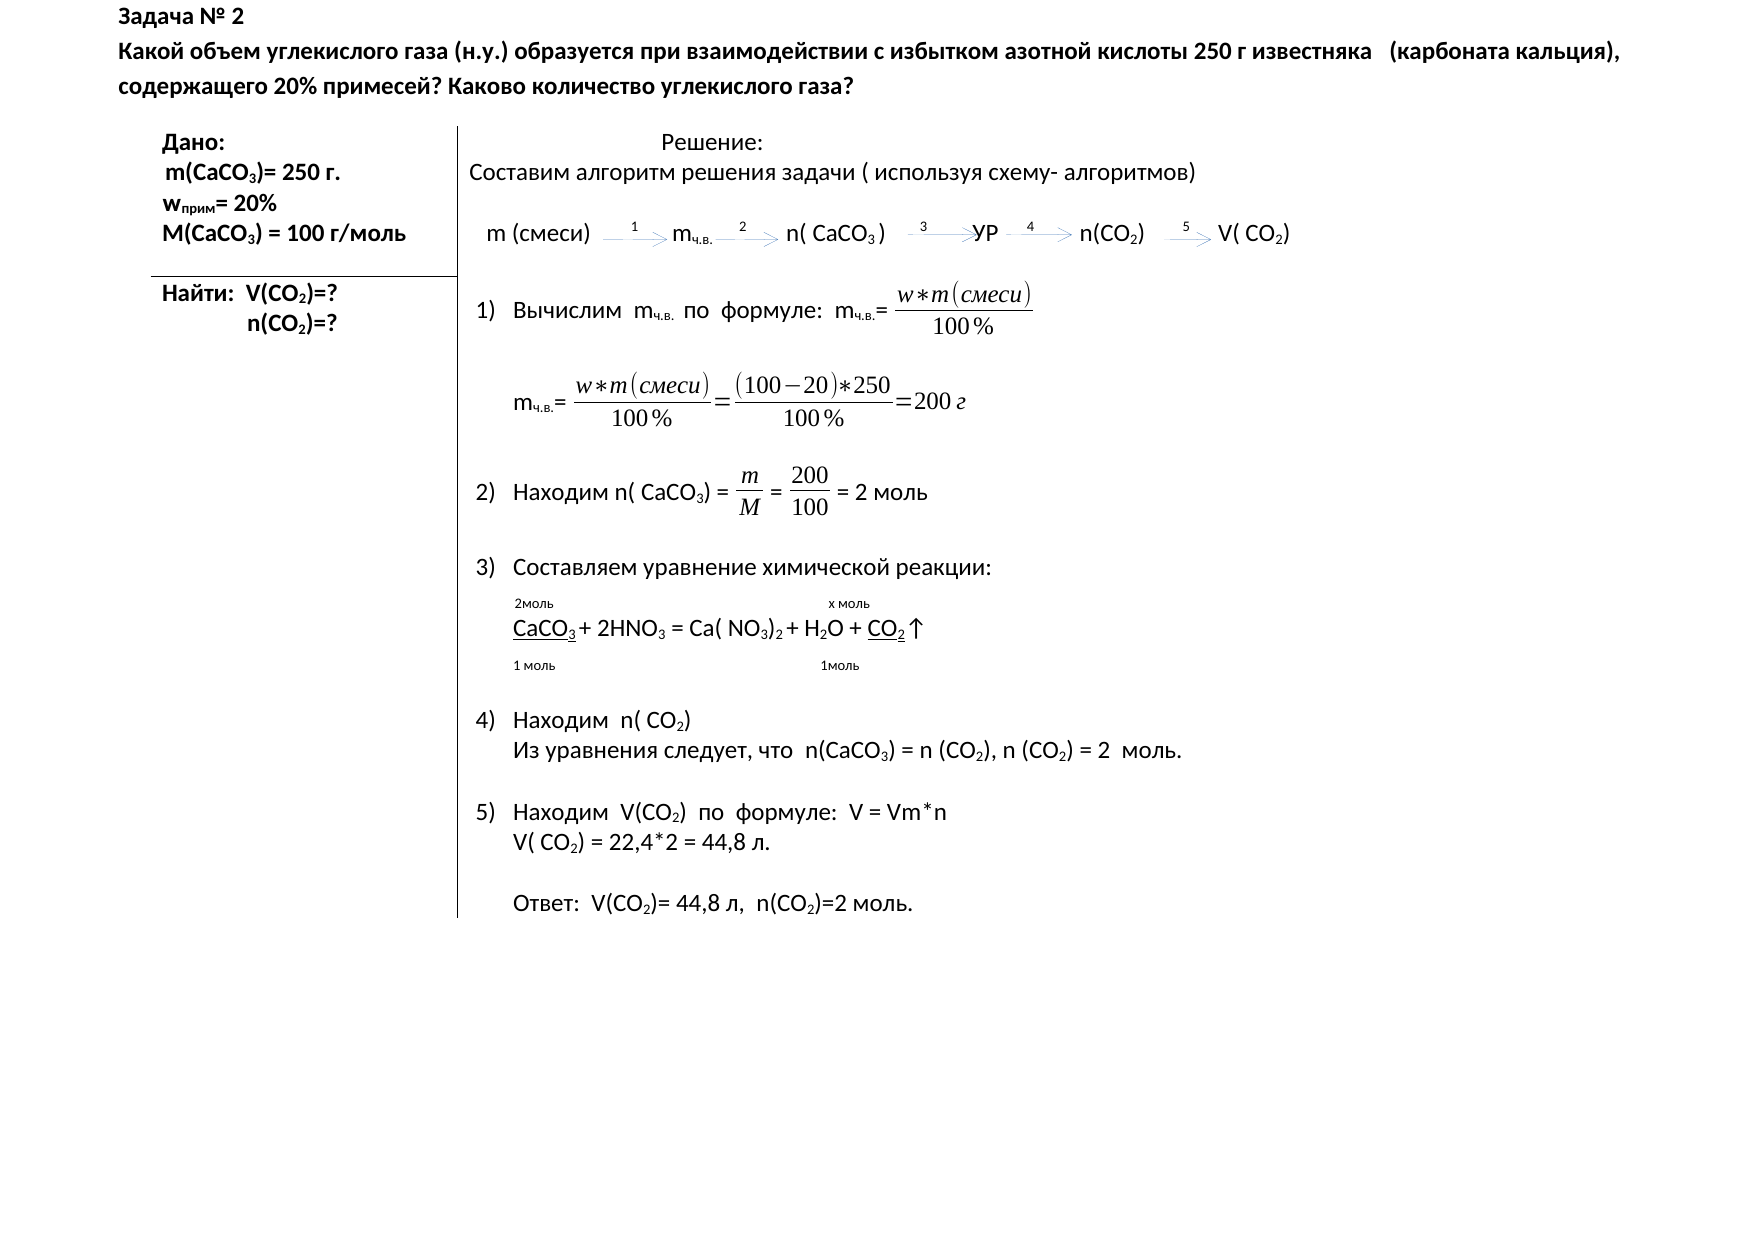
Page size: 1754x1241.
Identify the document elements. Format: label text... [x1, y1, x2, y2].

text Задача № 2 Какой объем углекислого газа (н.у.) образуется при взаимодействии с избытком азотной кислоты 250 г известняка (карбоната кальция), содержащего 20% примесей? Каково количество углекислого газа? [118, 0, 1636, 101]
table_header Дано: m(CaCO3)= 250 г. ᴡприм= 20% М(СаСО3) = 100 г/моль [151, 126, 457, 276]
table_cell Найти: V(СО2)=? n(CO2)=? [151, 277, 457, 918]
table_header Решение: Составим алгоритм решения задачи ( используя схему- алгоритмов) m (смеси) 1 mч.в. 2 n( CaCO3 ) 3 УР 4 n(CO2) 5 V( СО2) Вычислим mч.в. по формуле: mч.в.= mч.в.= Находим n( CaCO3) = = = 2 моль Составляем уравнение химической реакции: 2моль х моль СаСО3 + 2НNO3 = Ca( NO3)2 + H2O + CO2↑ 1 моль 1моль Находим n( CO2) Из уравнения следует, что n(CaCO3) = n (CO2), n (CO2) = 2 моль. Находим V(СО2) по формуле: V = Vm*n V( CO2) = 22,4*2 = 44,8 л. Ответ: V(СО2)= 44,8 л, n(CO2)=2 моль. [458, 126, 1532, 918]
